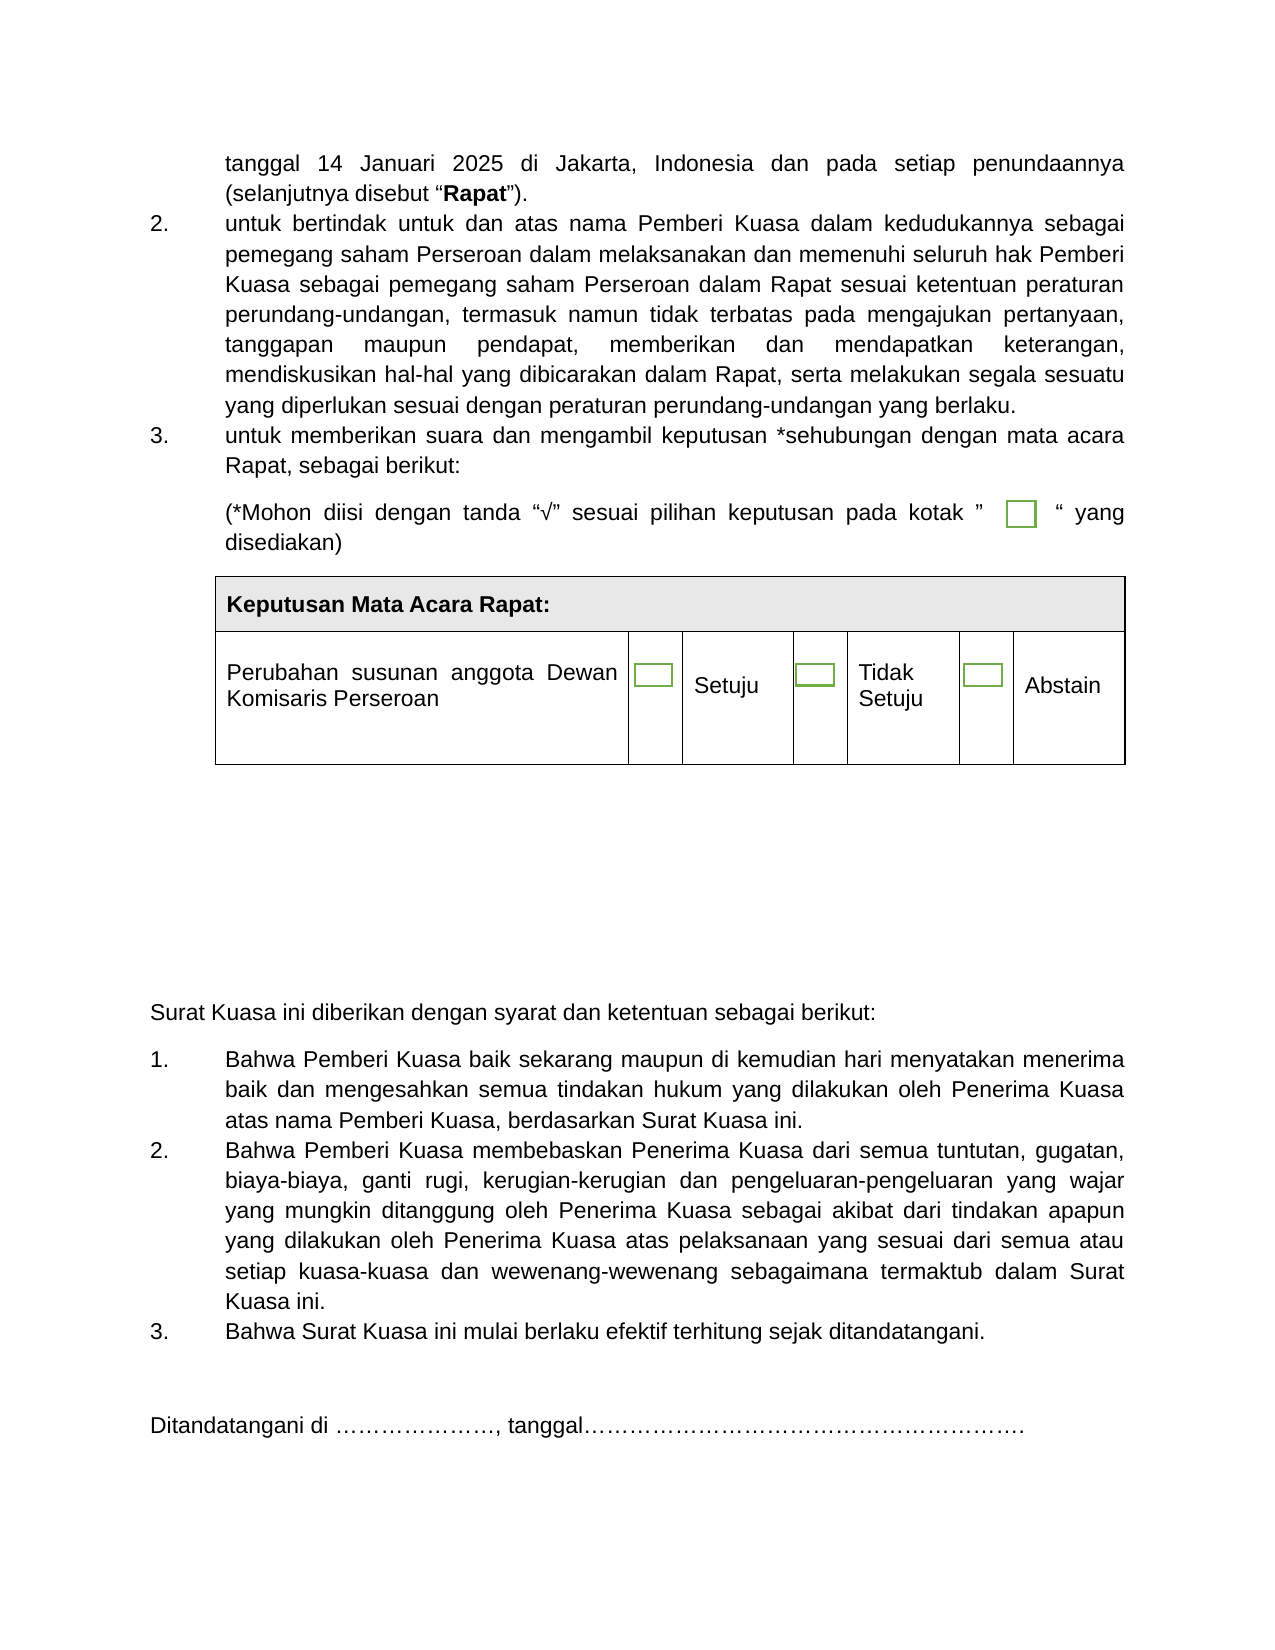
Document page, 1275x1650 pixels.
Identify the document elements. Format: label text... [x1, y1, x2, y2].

text (*Mohon diisi dengan tanda “√” sesuai pilihan keputusan pada kotak ” “ yang disediakan) [225, 499, 1125, 556]
table_header Keputusan Mata Acara Rapat: [216, 577, 1124, 631]
table_cell Setuju [683, 632, 793, 764]
text Ditandatangani di …………………, tanggal…………………………………………………. [150, 1412, 1125, 1438]
table_cell [794, 632, 847, 764]
list untuk memberikan suara dan mengambil keputusan *sehubungan dengan mata acara Rapat, sebagai berikut: [150, 422, 1125, 478]
table_cell Perubahan susunan anggota Dewan Komisaris Perseroan [216, 632, 628, 764]
list Bahwa Surat Kuasa ini mulai berlaku efektif terhitung sejak ditandatangani. [150, 1318, 1125, 1344]
table_cell [629, 632, 682, 764]
list Bahwa Pemberi Kuasa baik sekarang maupun di kemudian hari menyatakan menerima baik dan mengesahkan semua tindakan hukum yang dilakukan oleh Penerima Kuasa atas nama Pemberi Kuasa, berdasarkan Surat Kuasa ini. [150, 1046, 1125, 1133]
list untuk bertindak untuk dan atas nama Pemberi Kuasa dalam kedudukannya sebagai pemegang saham Perseroan dalam melaksanakan dan memenuhi seluruh hak Pemberi Kuasa sebagai pemegang saham Perseroan dalam Rapat sesuai ketentuan peraturan perundang-undangan, termasuk namun tidak terbatas pada mengajukan pertanyaan, tanggapan maupun pendapat, memberikan dan mendapatkan keterangan, mendiskusikan hal-hal yang dibicarakan dalam Rapat, serta melakukan segala sesuatu yang diperlukan sesuai dengan peraturan perundang-undangan yang berlaku. [150, 210, 1125, 418]
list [150, 150, 1125, 207]
table_cell Tidak Setuju [848, 632, 959, 764]
table_cell Abstain [1014, 632, 1124, 764]
list Bahwa Pemberi Kuasa membebaskan Penerima Kuasa dari semua tuntutan, gugatan, biaya-biaya, ganti rugi, kerugian-kerugian dan pengeluaran-pengeluaran yang wajar yang mungkin ditanggung oleh Penerima Kuasa sebagai akibat dari tindakan apapun yang dilakukan oleh Penerima Kuasa atas pelaksanaan yang sesuai dari semua atau setiap kuasa-kuasa dan wewenang-wewenang sebagaimana termaktub dalam Surat Kuasa ini. [150, 1137, 1125, 1314]
table_cell [960, 632, 1013, 764]
text Surat Kuasa ini diberikan dengan syarat dan ketentuan sebagai berikut: [150, 999, 1125, 1026]
